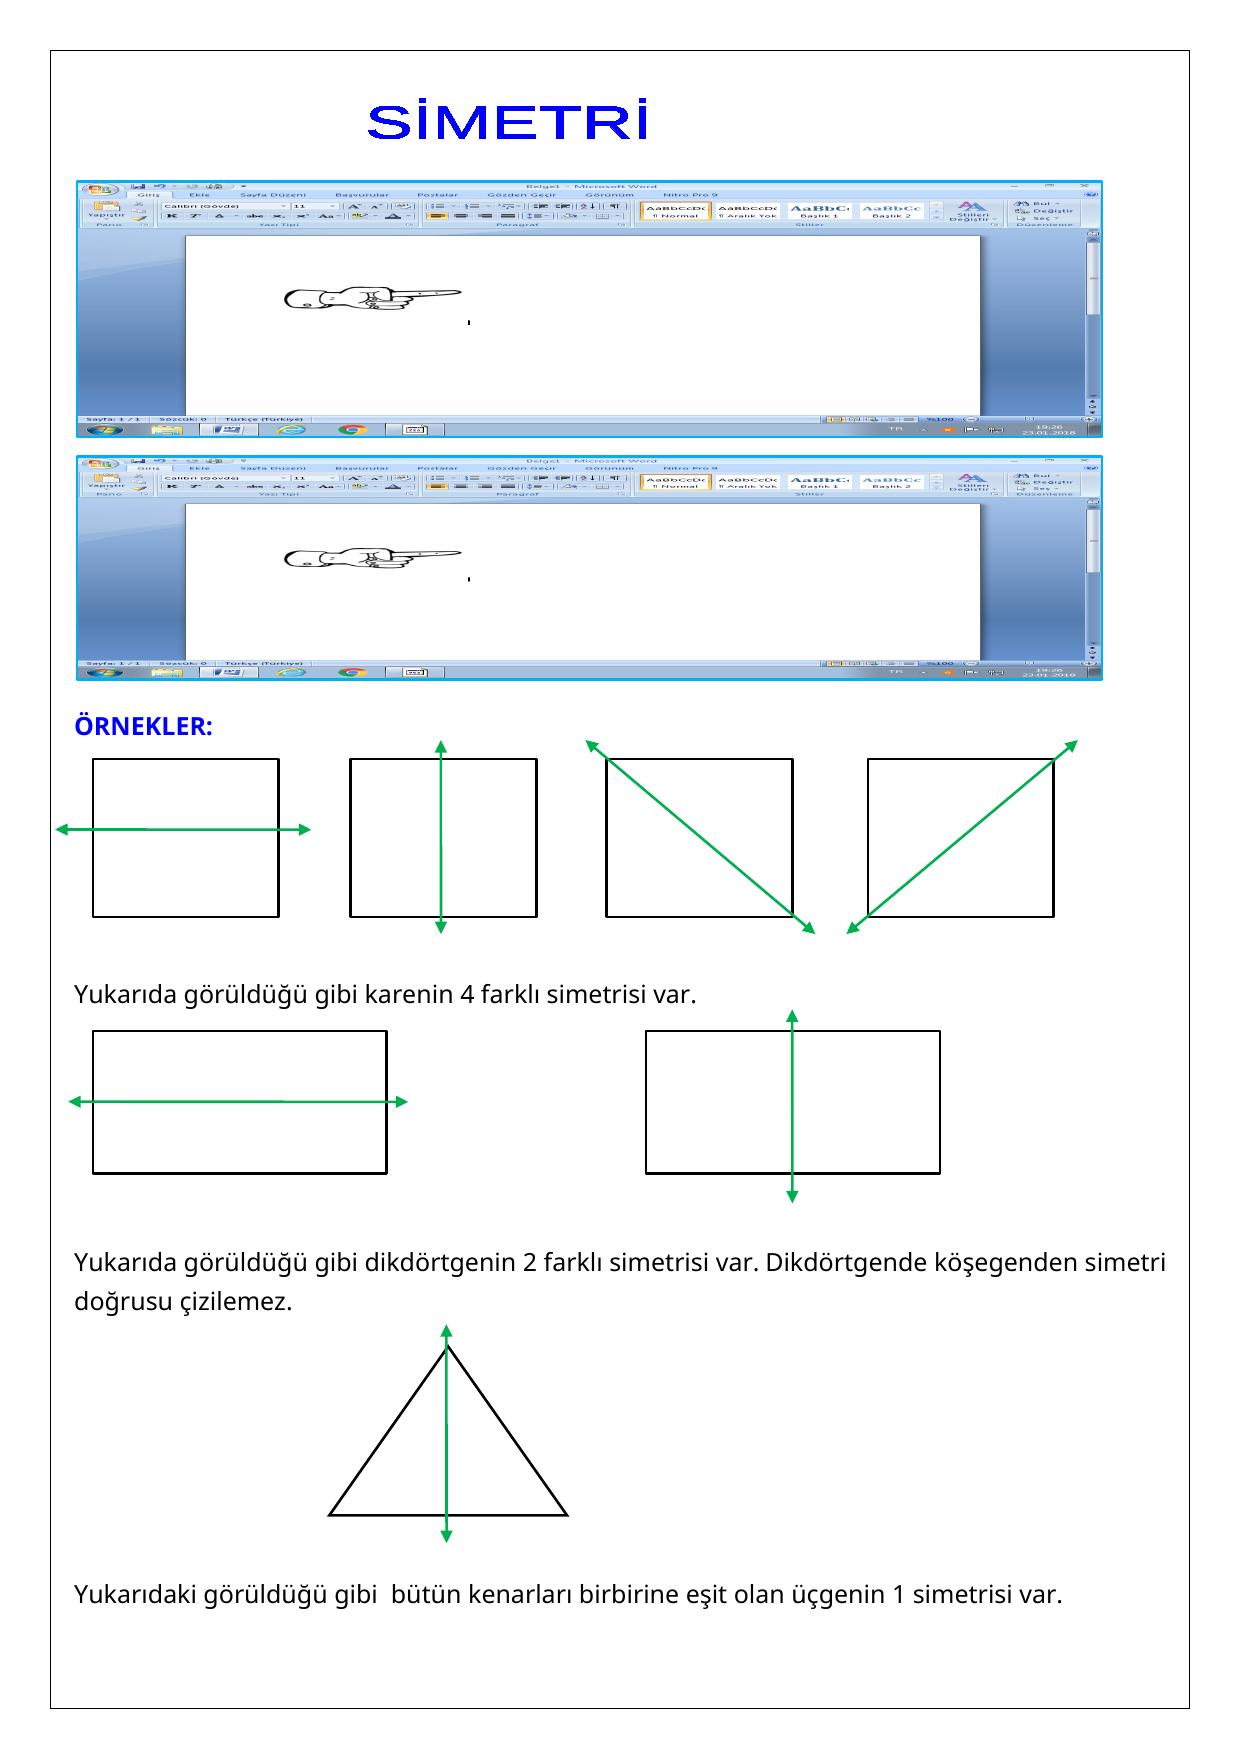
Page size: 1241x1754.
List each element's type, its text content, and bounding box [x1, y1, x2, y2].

text ÖRNEKLER: [74, 709, 1181, 743]
text Yukarıda görüldüğü gibi karenin 4 farklı simetrisi var. [74, 977, 1181, 1011]
picture [79, 184, 1100, 435]
text Yukarıda görüldüğü gibi dikdörtgenin 2 farklı simetrisi var. Dikdörtgende köşegenden simetri doğrusu çizilemez. [74, 1245, 1181, 1318]
picture [79, 459, 1100, 677]
text Yukarıdaki görüldüğü gibi bütün kenarları birbirine eşit olan üçgenin 1 simetrisi var. [74, 1577, 1181, 1611]
